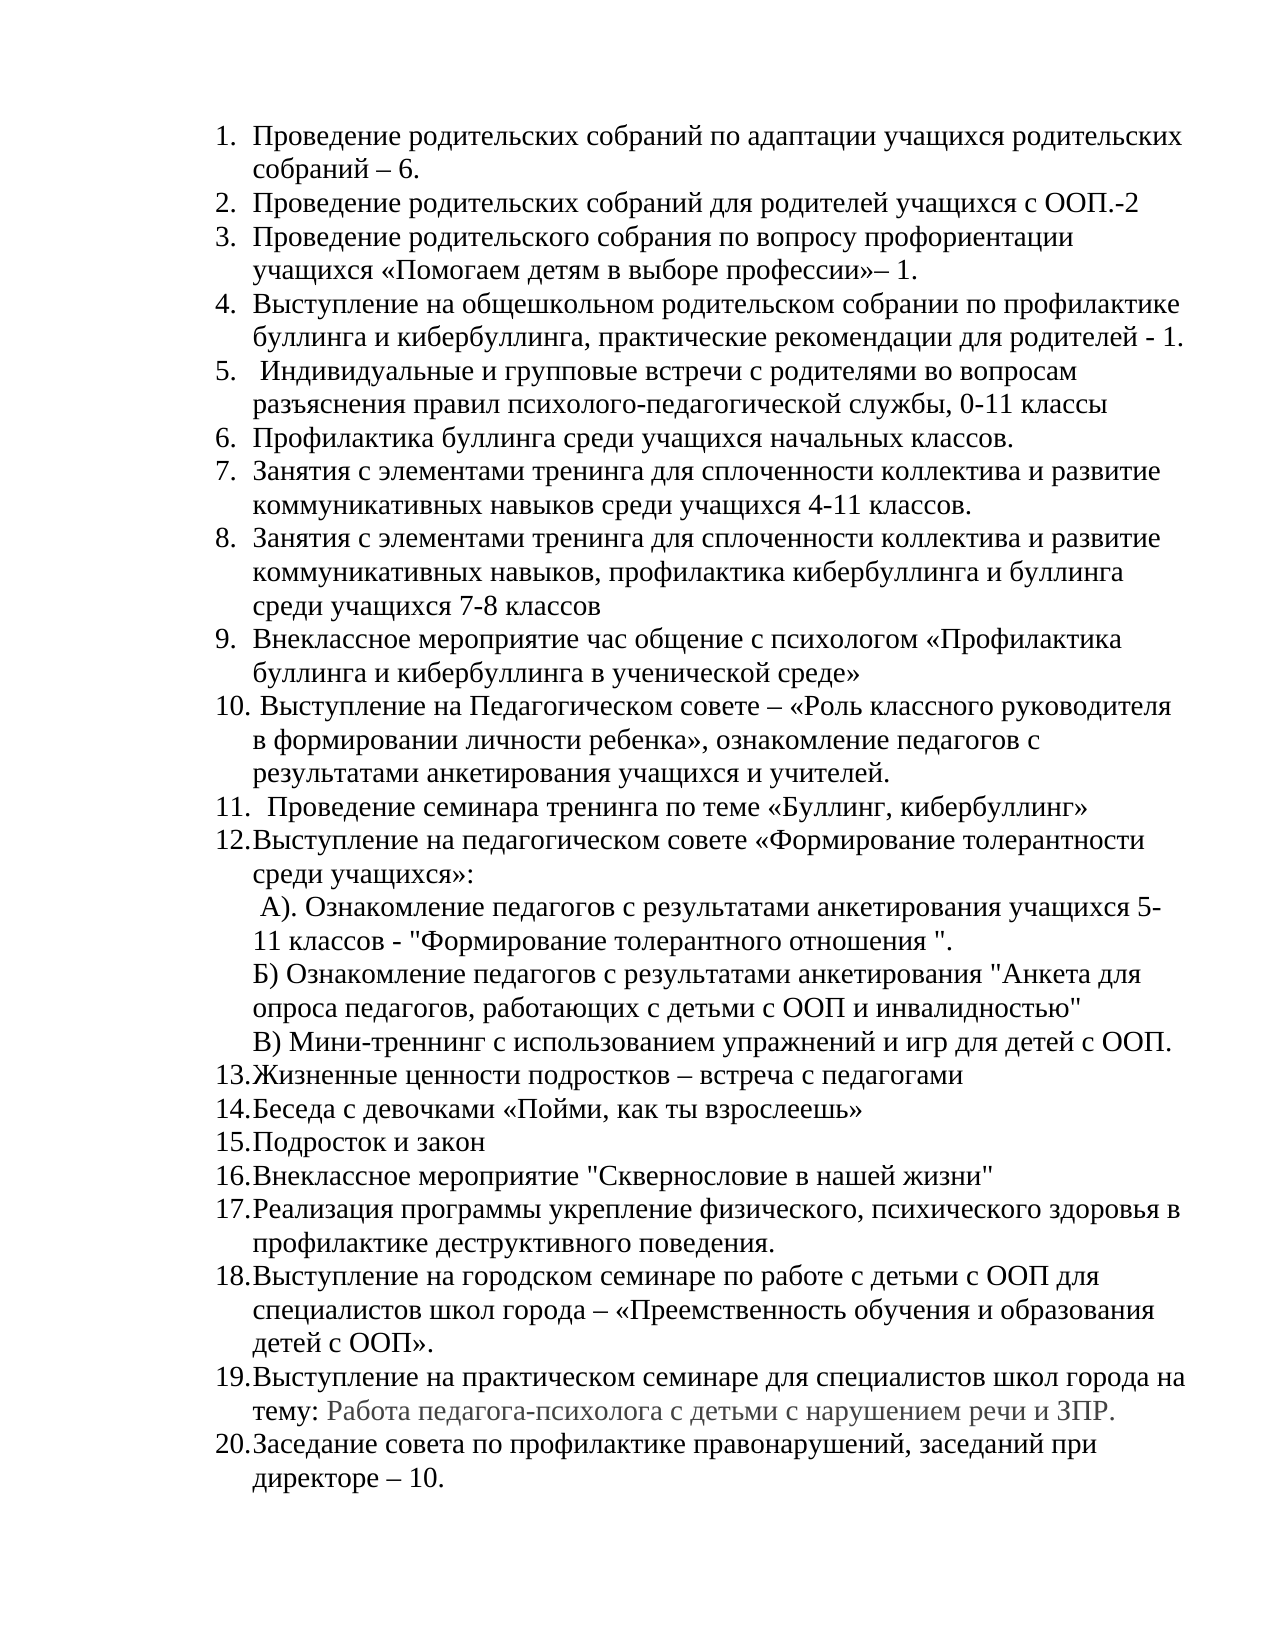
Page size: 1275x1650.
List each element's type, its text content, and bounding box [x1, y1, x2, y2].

list Занятия с элементами тренинга для сплоченности коллектива и развитие коммуникативных навыков, профилактика кибербуллинга и буллинга среди учащихся 7-8 классов [215, 521, 1186, 621]
list Выступление на общешкольном родительском собрании по профилактике буллинга и кибербуллинга, практические рекомендации для родителей - 1. [215, 286, 1186, 353]
list В) Мини-треннинг с использованием упражнений и игр для детей с ООП. [252, 1024, 1186, 1057]
list Внеклассное мероприятие "Сквернословие в нашей жизни" [215, 1158, 1186, 1191]
list Проведение родительского собрания по вопросу профориентации учащихся «Помогаем детям в выборе профессии»– 1. [215, 219, 1186, 286]
list Проведение родительских собраний по адаптации учащихся родительских собраний – 6. [215, 118, 1186, 185]
list Профилактика буллинга среди учащихся начальных классов. [215, 420, 1186, 453]
list Занятия с элементами тренинга для сплоченности коллектива и развитие коммуникативных навыков среди учащихся 4-11 классов. [215, 453, 1186, 521]
list Проведение семинара тренинга по теме «Буллинг, кибербуллинг» [215, 789, 1186, 822]
list Жизненные ценности подростков – встреча с педагогами [215, 1057, 1186, 1091]
list А). Ознакомление педагогов с результатами анкетирования учащихся 5-11 классов - "Формирование толерантного отношения ". [252, 889, 1186, 957]
list Б) Ознакомление педагогов с результатами анкетирования "Анкета для опроса педагогов, работающих с детьми с ООП и инвалидностью" [252, 957, 1186, 1024]
list Заседание совета по профилактике правонарушений, заседаний при директоре – 10. [215, 1426, 1186, 1493]
list Индивидуальные и групповые встречи с родителями во вопросам разъяснения правил психолого-педагогической службы, 0-11 классы [215, 353, 1186, 420]
list Выступление на городском семинаре по работе с детьми с ООП для специалистов школ города – «Преемственность обучения и образования детей с ООП». [215, 1258, 1186, 1359]
list Внеклассное мероприятие час общение с психологом «Профилактика буллинга и кибербуллинга в ученической среде» [215, 621, 1186, 688]
list Проведение родительских собраний для родителей учащихся с ООП.-2 [215, 185, 1186, 219]
list Выступление на практическом семинаре для специалистов школ города на тему: Работа педагога-психолога с детьми с нарушением речи и ЗПР. [215, 1359, 1186, 1426]
list Выступление на Педагогическом совете – «Роль классного руководителя в формировании личности ребенка», ознакомление педагогов с результатами анкетирования учащихся и учителей. [215, 688, 1186, 789]
list Реализация программы укрепление физического, психического здоровья в профилактике деструктивного поведения. [215, 1191, 1186, 1258]
list Беседа с девочками «Пойми, как ты взрослеешь» [215, 1091, 1186, 1124]
list Выступление на педагогическом совете «Формирование толерантности среди учащихся»: [215, 822, 1186, 889]
list Подросток и закон [215, 1124, 1186, 1158]
